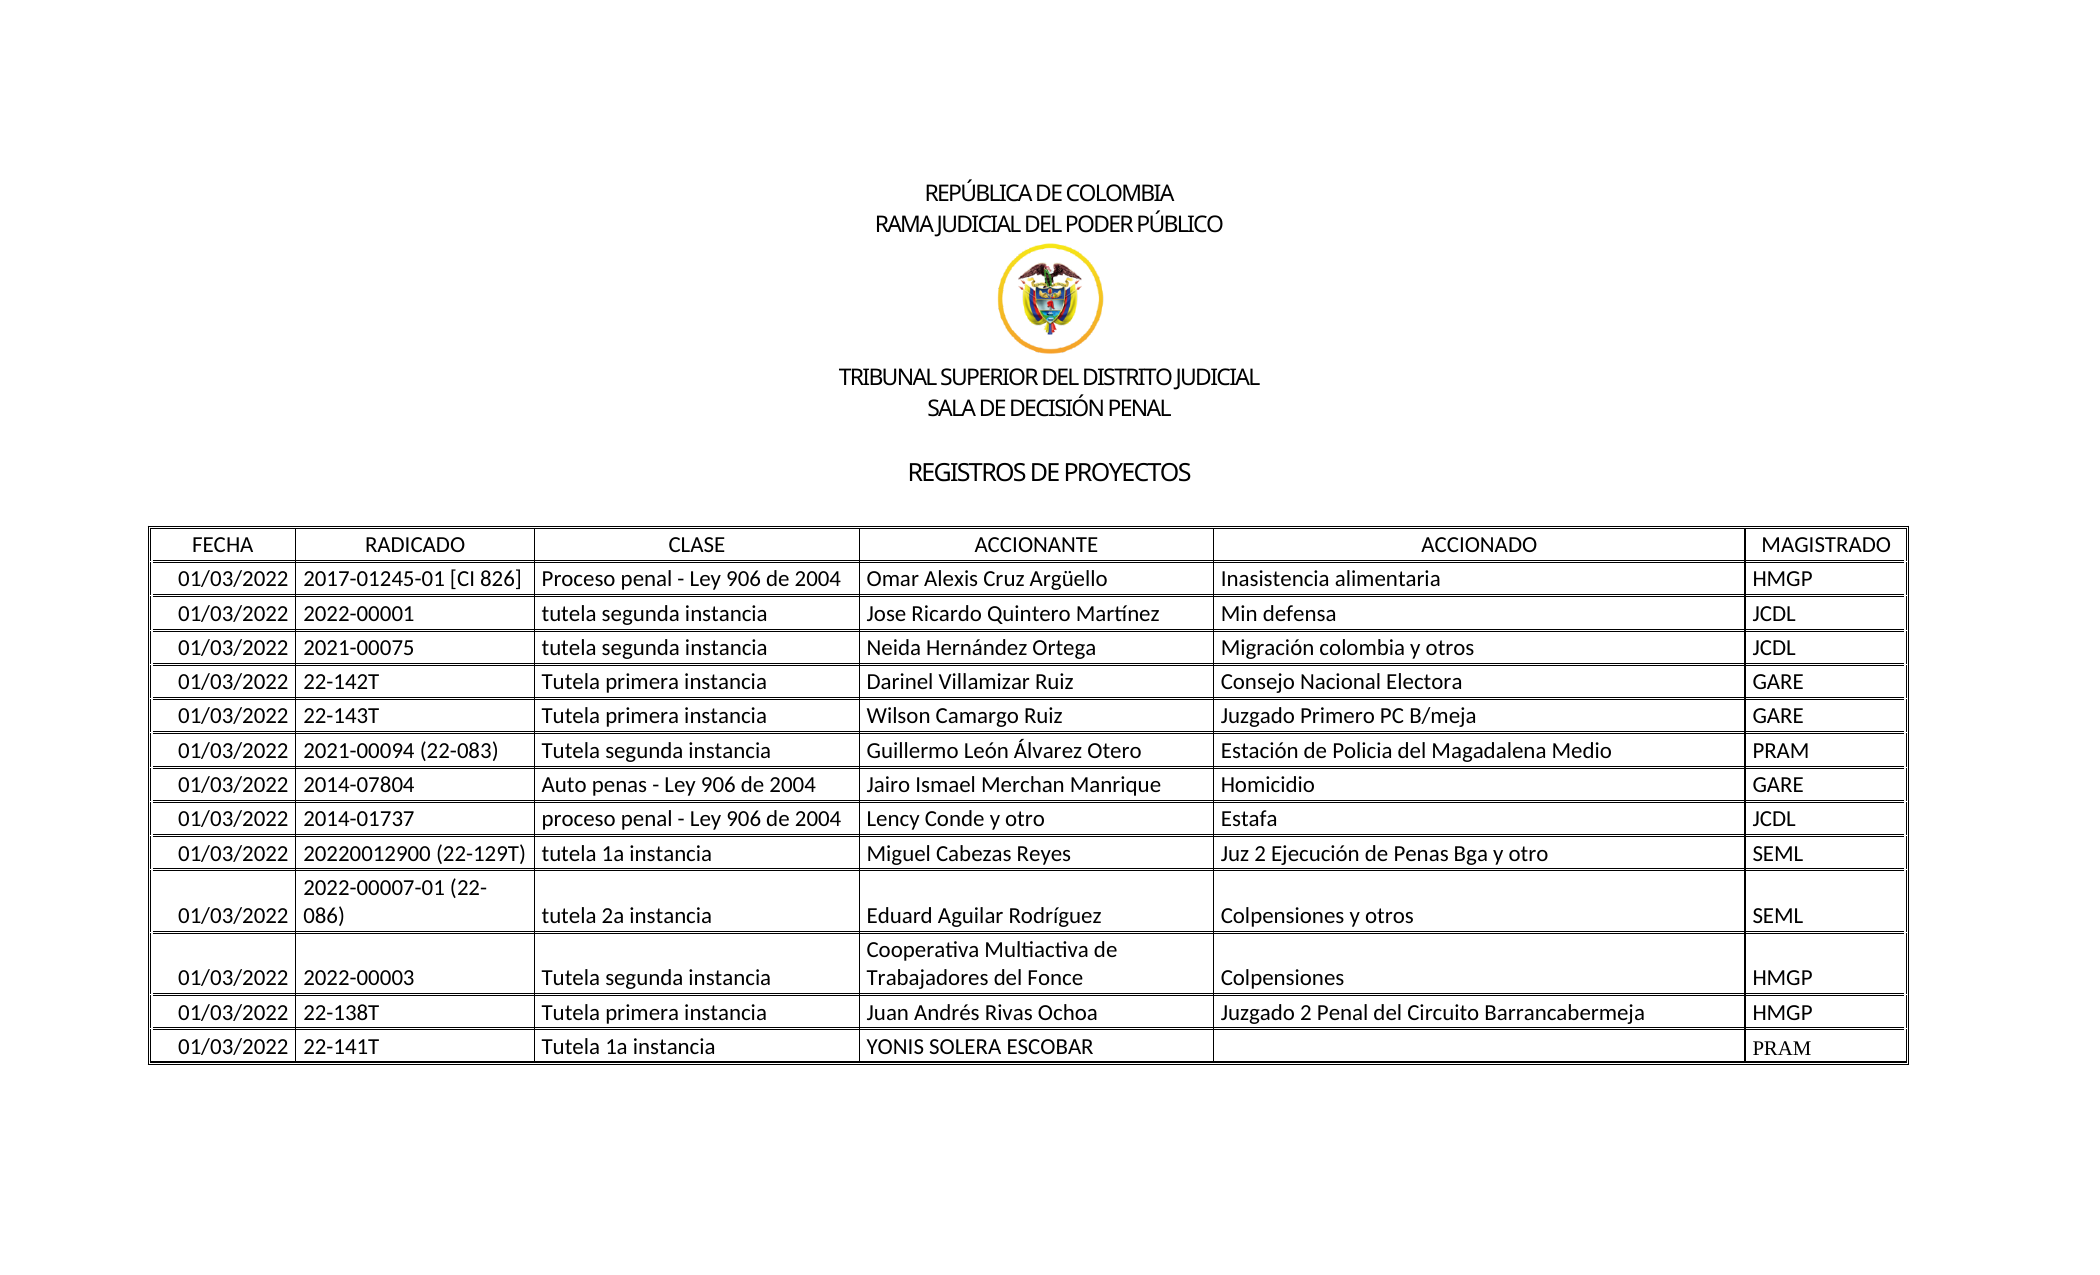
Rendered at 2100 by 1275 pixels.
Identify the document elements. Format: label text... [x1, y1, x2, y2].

table_cell 01/03/2022 [149, 697, 295, 731]
table_cell SEML [1746, 868, 1907, 931]
table_cell proceso penal - Ley 906 de 2004 [535, 803, 859, 834]
table_cell 2014-07804 [296, 769, 534, 800]
table_cell HMGP [1746, 931, 1906, 993]
table_cell 01/03/2022 [149, 868, 295, 931]
table_cell Wilson Camargo Ruiz [860, 700, 1213, 731]
table_cell Jairo Ismael Merchan Manrique [860, 769, 1213, 800]
table_cell 22-142T [296, 666, 534, 697]
table_cell Migración colombia y otros [1214, 632, 1744, 663]
table_cell 20220012900 (22-129T) [296, 837, 534, 868]
table_cell Colpensiones y otros [1214, 871, 1744, 931]
table_cell Juan Andrés Rivas Ochoa [860, 996, 1213, 1027]
table_cell GARE [1746, 697, 1907, 731]
text TRIBUNAL SUPERIOR DEL DISTRITO JUDICIAL [148, 361, 1952, 392]
table_cell 2022-00007-01 (22-086) [296, 871, 534, 931]
text RAMA JUDICIAL DEL PODER PÚBLICO [148, 208, 1952, 240]
table_cell 2017-01245-01 [CI 826] [296, 563, 534, 594]
table_cell Inasistencia alimentaria [1214, 563, 1744, 594]
table_cell Proceso penal - Ley 906 de 2004 [535, 563, 859, 594]
table_cell Juzgado Primero PC B/meja [1214, 700, 1744, 731]
table_cell GARE [1746, 663, 1906, 697]
table_cell Omar Alexis Cruz Argüello [860, 563, 1213, 594]
table_cell Neida Hernández Ortega [860, 632, 1213, 663]
table_cell tutela 1a instancia [535, 837, 859, 868]
table_cell Juz 2 Ejecución de Penas Bga y otro [1214, 837, 1744, 868]
table_cell SEML [1746, 834, 1907, 868]
table_cell 01/03/2022 [149, 731, 295, 766]
table_cell 22-138T [296, 996, 534, 1027]
table_cell Estación de Policia del Magadalena Medio [1214, 734, 1744, 766]
table_cell Auto penas - Ley 906 de 2004 [535, 769, 859, 800]
table_header FECHA [151, 529, 295, 560]
table_cell Estafa [1214, 803, 1744, 834]
table_cell 01/03/2022 [149, 560, 295, 594]
table_cell Colpensiones [1214, 934, 1744, 993]
table_cell 2022-00003 [296, 934, 534, 993]
table_cell Homicidio [1214, 769, 1744, 800]
table_header RADICADO [296, 529, 534, 560]
table_cell [1214, 1030, 1744, 1061]
table_cell 01/03/2022 [151, 766, 295, 800]
table_cell Consejo Nacional Electora [1214, 666, 1744, 697]
table_cell HMGP [1746, 993, 1907, 1027]
table_cell 01/03/2022 [149, 834, 295, 868]
table_cell JCDL [1746, 629, 1906, 663]
table_header ACCIONANTE [860, 529, 1213, 560]
table_cell 2022-00001 [296, 597, 534, 628]
table_cell Lency Conde y otro [860, 803, 1213, 834]
table_cell 22-143T [296, 700, 534, 731]
table_cell 2014-01737 [296, 803, 534, 834]
table_cell 22-141T [296, 1030, 534, 1061]
table_cell GARE [1746, 766, 1906, 800]
table_cell Tutela segunda instancia [535, 734, 859, 766]
table_header MAGISTRADO [1746, 529, 1906, 560]
text REPÚBLICA DE COLOMBIA [148, 177, 1952, 208]
table_cell tutela segunda instancia [535, 597, 859, 628]
table_cell PRAM [1746, 1027, 1907, 1061]
table_cell 01/03/2022 [149, 993, 295, 1027]
table_cell YONIS SOLERA ESCOBAR [860, 1030, 1213, 1061]
picture [985, 239, 1115, 361]
table_cell tutela segunda instancia [535, 632, 859, 663]
table_cell 01/03/2022 [151, 800, 295, 834]
table_cell Tutela primera instancia [535, 700, 859, 731]
table_cell HMGP [1746, 560, 1907, 594]
table_header CLASE [535, 529, 859, 560]
table_cell Juzgado 2 Penal del Circuito Barrancabermeja [1214, 996, 1744, 1027]
table_cell PRAM [1746, 731, 1907, 766]
text REGISTROS DE PROYECTOS [148, 455, 1952, 489]
table_cell tutela 2a instancia [535, 871, 859, 931]
table_cell JCDL [1746, 800, 1906, 834]
table_cell Tutela 1a instancia [535, 1030, 859, 1061]
table_cell 01/03/2022 [149, 594, 295, 628]
table_cell 01/03/2022 [151, 629, 295, 663]
table_cell 2021-00094 (22-083) [296, 734, 534, 766]
table_cell Darinel Villamizar Ruiz [860, 666, 1213, 697]
table_cell 01/03/2022 [151, 931, 295, 993]
table_cell Cooperativa Multiactiva de Trabajadores del Fonce [860, 934, 1213, 993]
table_header ACCIONADO [1214, 529, 1744, 560]
table_cell 01/03/2022 [149, 1027, 295, 1061]
table_cell Guillermo León Álvarez Otero [860, 734, 1213, 766]
table_cell Tutela primera instancia [535, 666, 859, 697]
table_cell Tutela segunda instancia [535, 934, 859, 993]
table_cell Tutela primera instancia [535, 996, 859, 1027]
table_cell Min defensa [1214, 597, 1744, 628]
table_cell 2021-00075 [296, 632, 534, 663]
table_cell Eduard Aguilar Rodríguez [860, 871, 1213, 931]
table_cell 01/03/2022 [151, 663, 295, 697]
table_cell JCDL [1746, 594, 1907, 628]
table_cell Jose Ricardo Quintero Martínez [860, 597, 1213, 628]
table_cell Miguel Cabezas Reyes [860, 837, 1213, 868]
text SALA DE DECISIÓN PENAL [148, 392, 1952, 423]
